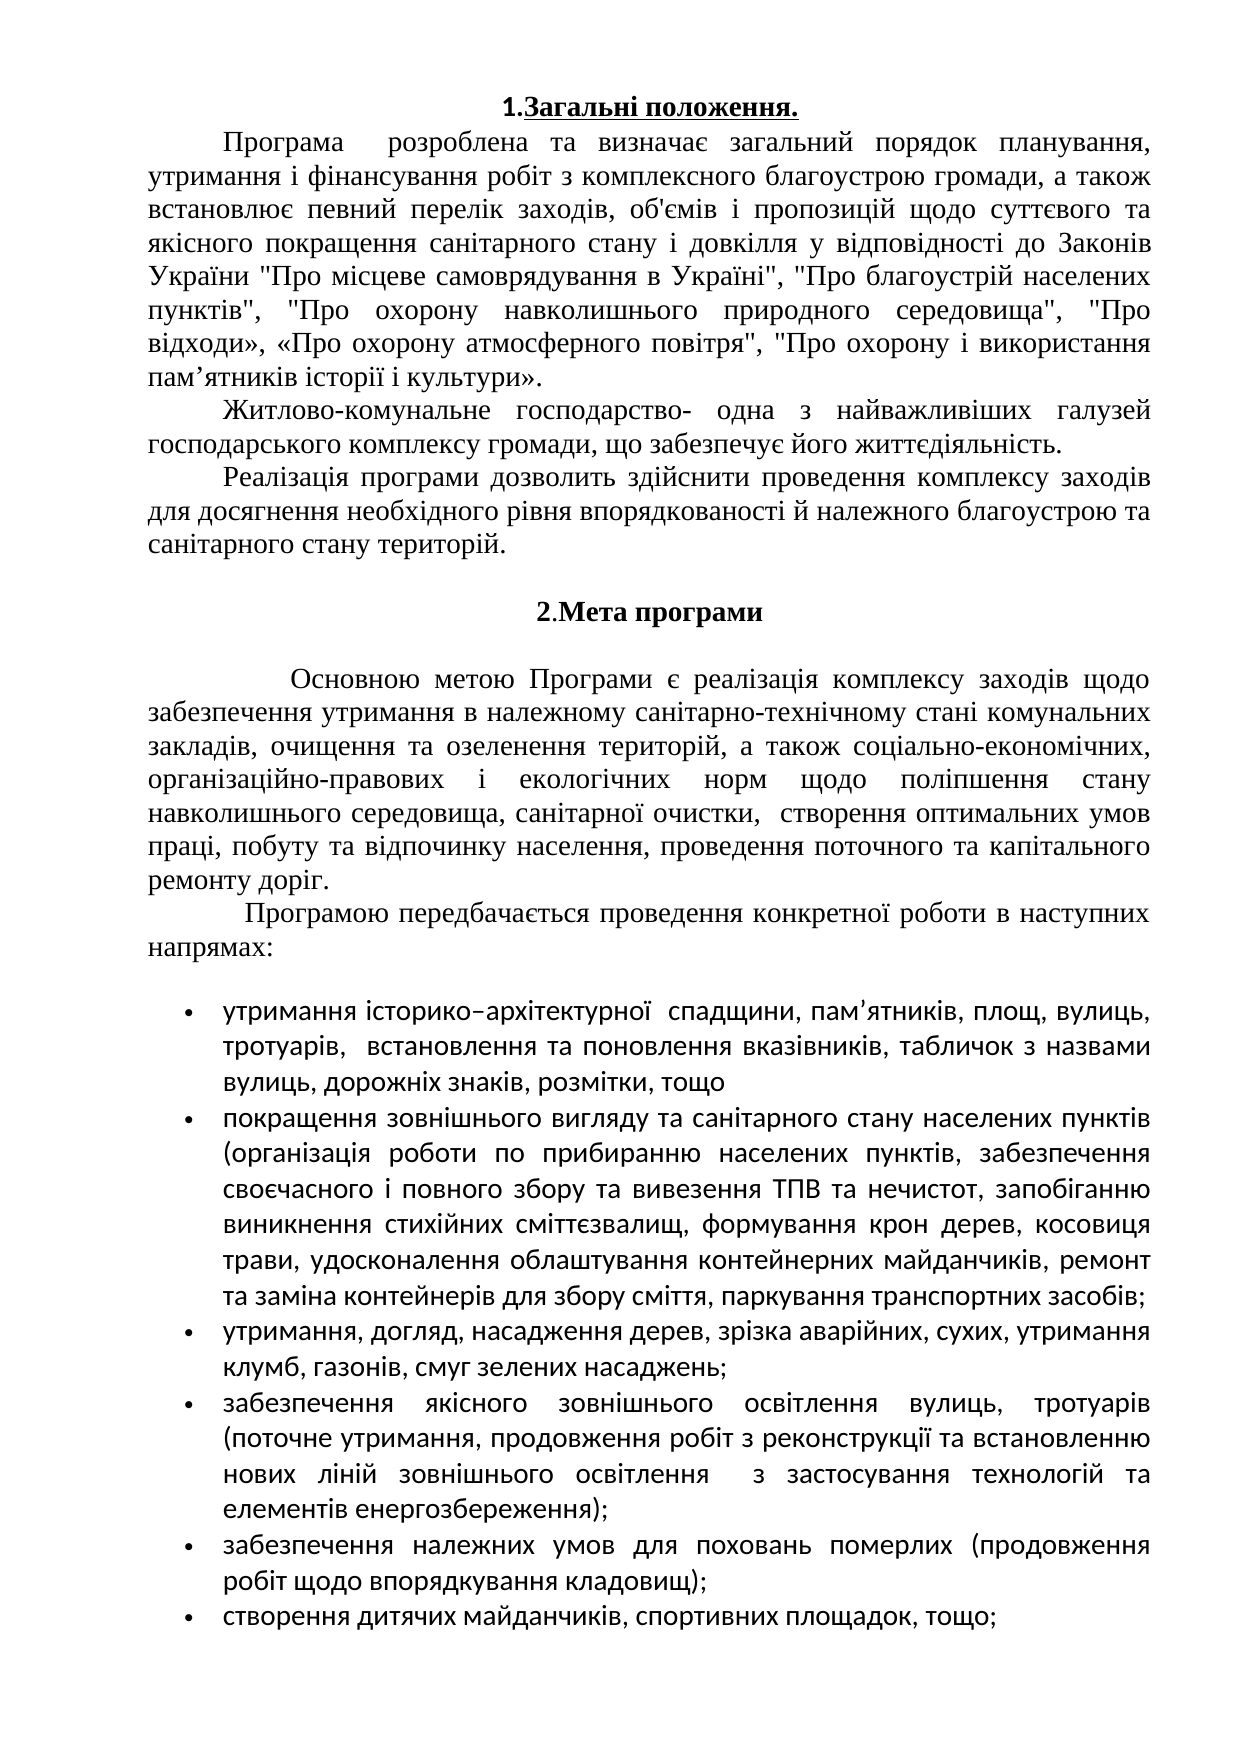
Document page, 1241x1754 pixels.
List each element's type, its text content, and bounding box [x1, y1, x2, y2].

list покращення зовнішнього вигляду та санітарного стану населених пунктів (організація роботи по прибиранню населених пунктів, забезпечення своєчасного і повного збору та вивезення ТПВ та нечистот, запобіганню виникнення стихійних сміттєзвалищ, формування крон дерев, косовиця трави, удосконалення облаштування контейнерних майданчиків, ремонт та заміна контейнерів для збору сміття, паркування транспортних засобів; [185, 1099, 1152, 1312]
list забезпечення якісного зовнішнього освітлення вулиць, тротуарів (поточне утримання, продовження робіт з реконструкції та встановленню нових ліній зовнішнього освітлення з застосування технологій та елементів енергозбереження); [185, 1384, 1152, 1526]
text Основною метою Програми є реалізація комплексу заходів щодо забезпечення утримання в належному санітарно-технічному стані комунальних закладів, очищення та озеленення територій, а також соціально-економічних, організаційно-правових і екологічних норм щодо поліпшення стану навколишнього середовища, санітарної очистки, створення оптимальних умов праці, побуту та відпочинку населення, проведення поточного та капітального ремонту доріг. [148, 661, 1152, 896]
list утримання історико–архітектурної спадщини, пам’ятників, площ, вулиць, тротуарів, встановлення та поновлення вказівників, табличок з назвами вулиць, дорожніх знаків, розмітки, тощо [185, 992, 1152, 1099]
text Реалізація програми дозволить здійснити проведення комплексу заходів для досягнення необхідного рівня впорядкованості й належного благоустрою та санітарного стану територій. [148, 459, 1152, 560]
list забезпечення належних умов для поховань померлих (продовження робіт щодо впорядкування кладовищ); [185, 1526, 1152, 1597]
text Програмою передбачається проведення конкретної роботи в наступних напрямах: [148, 896, 1152, 963]
text Програма розроблена та визначає загальний порядок планування, утримання і фінансування робіт з комплексного благоустрою громади, а також встановлює певний перелік заходів, об'ємів і пропозицій щодо суттєвого та якісного покращення санітарного стану і довкілля у відповідності до Законів України "Про місцеве самоврядування в Україні", "Про благоустрій населених пунктів", "Про охорону навколишнього природного середовища", "Про відходи», «Про охорону атмосферного повітря", "Про охорону і використання пам’ятників історії і культури». [148, 124, 1152, 392]
text 1.Загальні положення. [148, 88, 1152, 124]
list утримання, догляд, насадження дерев, зрізка аварійних, сухих, утримання клумб, газонів, смуг зелених насаджень; [185, 1312, 1152, 1384]
text Житлово-комунальне господарство- одна з найважливіших галузей господарського комплексу громади, що забезпечує його життєдіяльність. [148, 392, 1152, 459]
text 2.Мета програми [148, 594, 1152, 627]
list створення дитячих майданчиків, спортивних площадок, тощо; [185, 1597, 1152, 1633]
